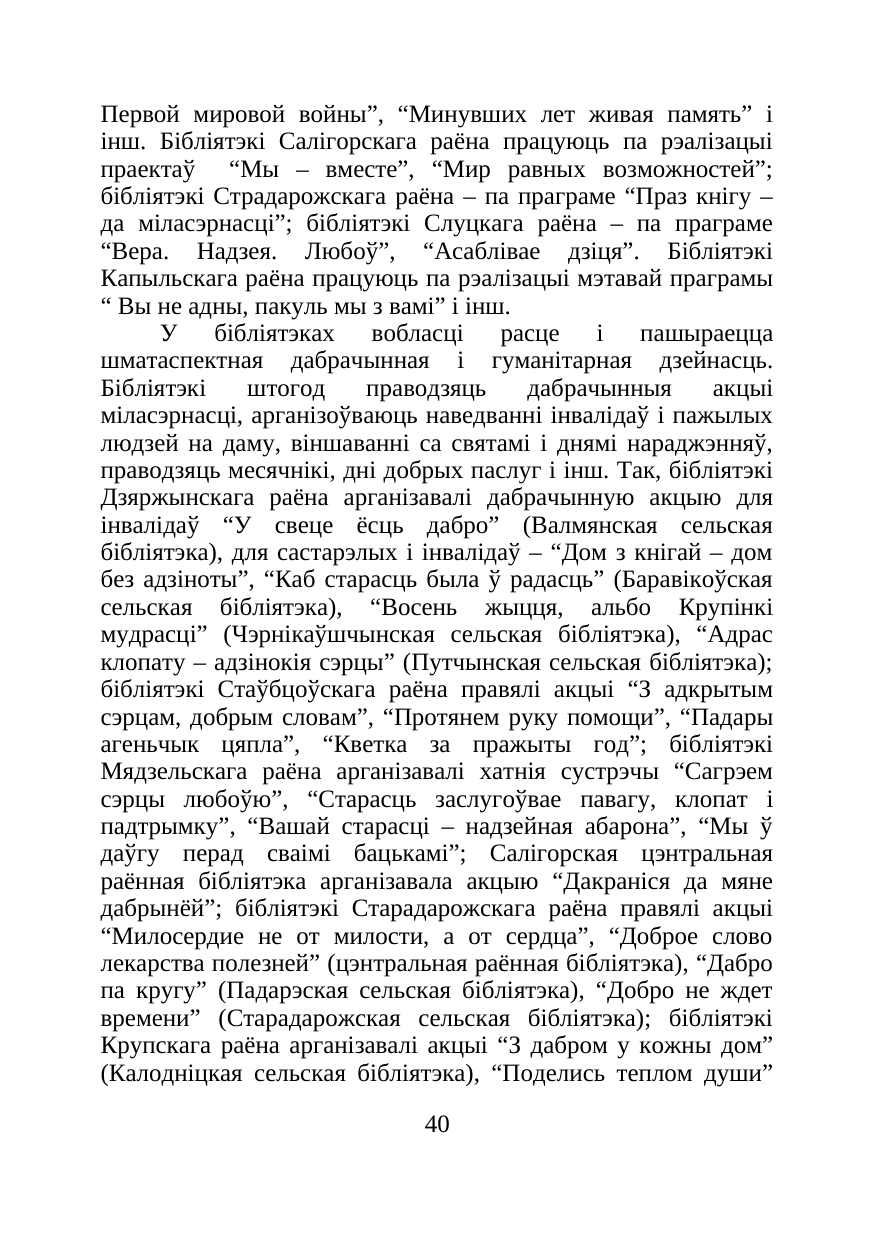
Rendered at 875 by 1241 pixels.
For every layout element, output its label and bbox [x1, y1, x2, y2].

text [100, 100, 774, 319]
text [100, 319, 774, 1086]
